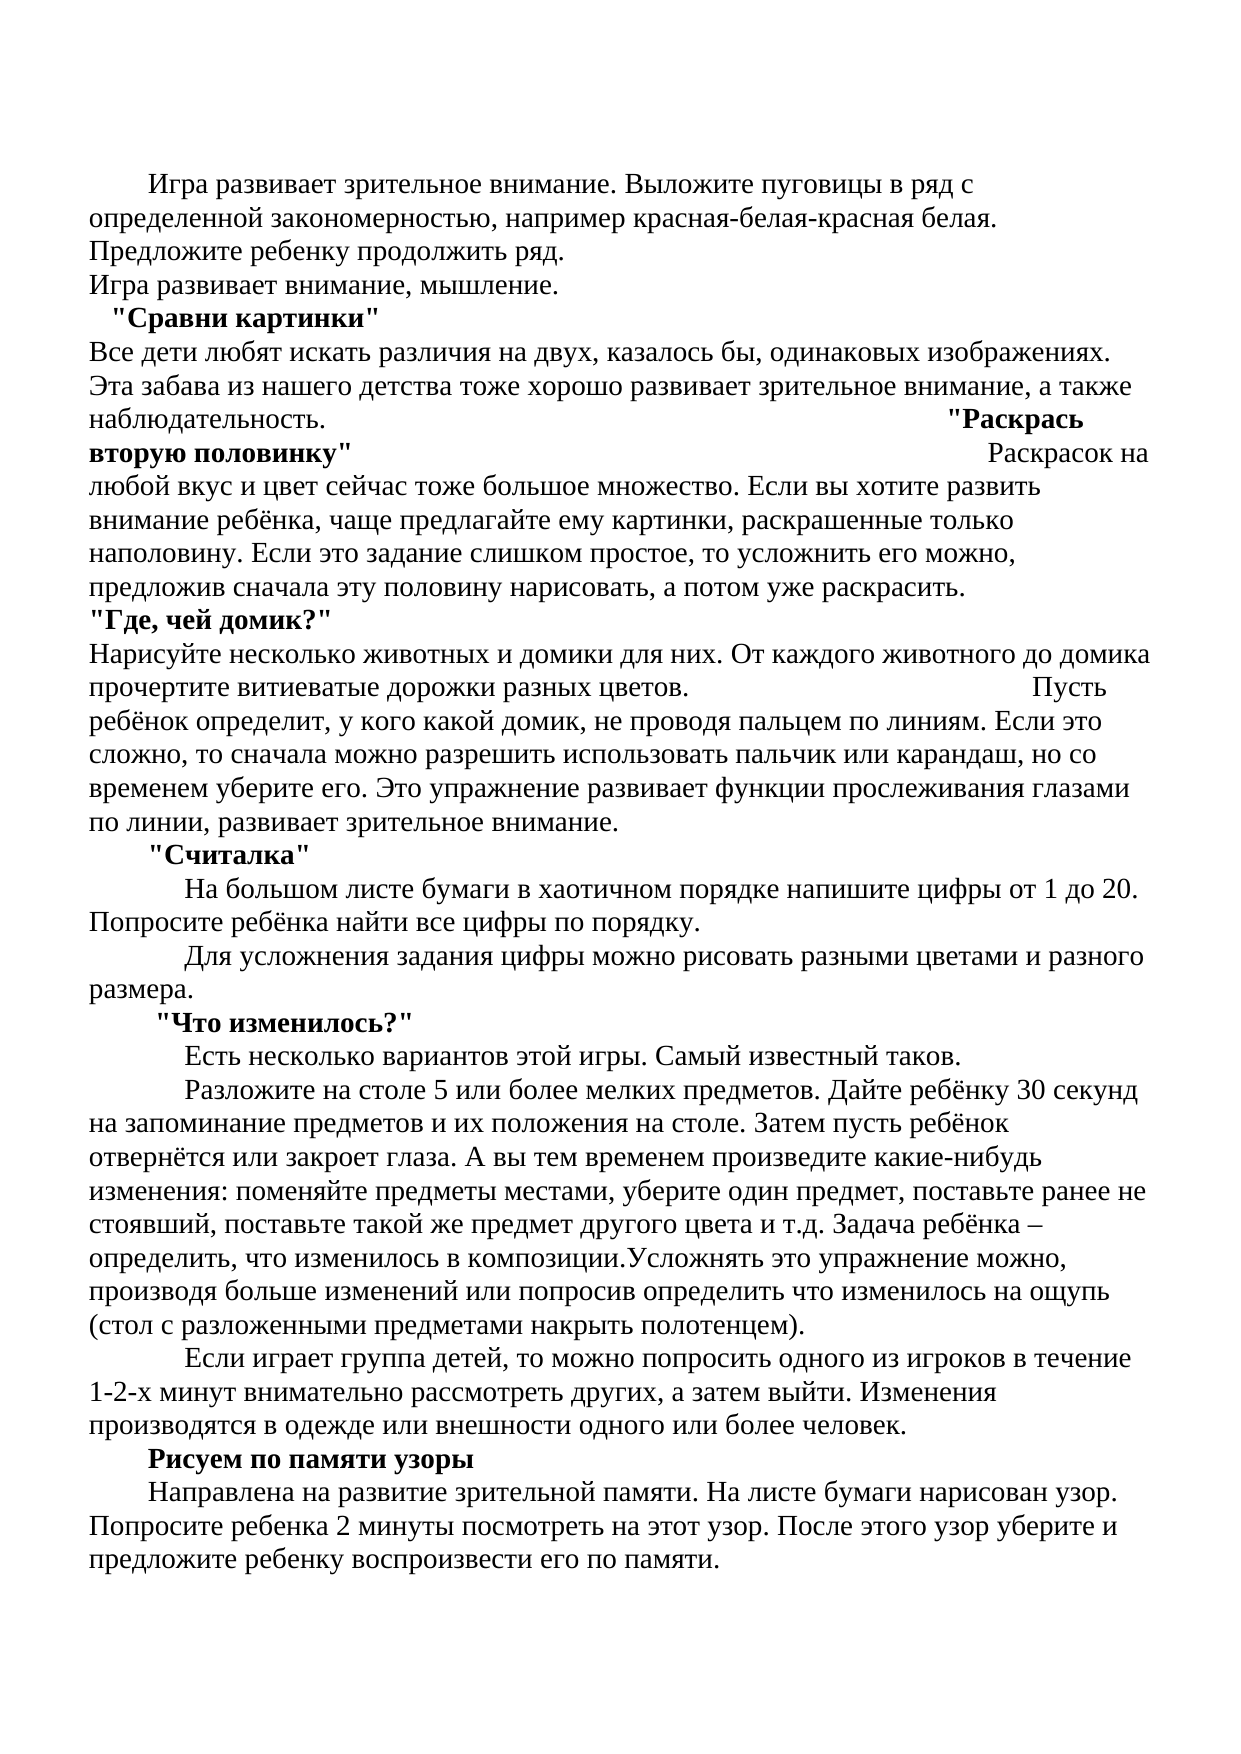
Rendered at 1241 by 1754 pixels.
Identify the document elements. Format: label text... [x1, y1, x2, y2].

text Если играет группа детей, то можно попросить одного из игроков в течение 1-2-х минут внимательно рассмотреть других, а затем выйти. Изменения производятся в одежде или внешности одного или более человек. [89, 1340, 1152, 1441]
text Игра развивает зрительное внимание. Выложите пуговицы в ряд с определенной закономерностью, например красная-белая-красная белая. Предложите ребенку продолжить ряд. Игра развивает внимание, мышление. "Сравни картинки" Все дети любят искать различия на двух, казалось бы, одинаковых изображениях. Эта забава из нашего детства тоже хорошо развивает зрительное внимание, а также наблюдательность. "Раскрась вторую половинку" Раскрасок на любой вкус и цвет сейчас тоже большое множество. Если вы хотите развить внимание ребёнка, чаще предлагайте ему картинки, раскрашенные только наполовину. Если это задание слишком простое, то усложнить его можно, предложив сначала эту половину нарисовать, а потом уже раскрасить. "Где, чей домик?" Нарисуйте несколько животных и домики для них. От каждого животного до домика прочертите витиеватые дорожки разных цветов. Пусть ребёнок определит, у кого какой домик, не проводя пальцем по линиям. Если это сложно, то сначала можно разрешить использовать пальчик или карандаш, но со временем уберите его. Это упражнение развивает функции прослеживания глазами по линии, развивает зрительное внимание. [89, 166, 1152, 837]
text Для усложнения задания цифры можно рисовать разными цветами и разного размера. [89, 938, 1152, 1005]
text Направлена на развитие зрительной памяти. На листе бумаги нарисован узор. Попросите ребенка 2 минуты посмотреть на этот узор. После этого узор уберите и предложите ребенку воспроизвести его по памяти. [89, 1474, 1152, 1575]
text Есть несколько вариантов этой игры. Самый известный таков. [89, 1038, 1152, 1072]
text "Считалка" [89, 837, 1152, 871]
text Рисуем по памяти узоры [89, 1441, 1152, 1474]
text На большом листе бумаги в хаотичном порядке напишите цифры от 1 до 20. Попросите ребёнка найти все цифры по порядку. [89, 871, 1152, 938]
text Разложите на столе 5 или более мелких предметов. Дайте ребёнку 30 секунд на запоминание предметов и их положения на столе. Затем пусть ребёнок отвернётся или закроет глаза. А вы тем временем произведите какие-нибудь изменения: поменяйте предметы местами, уберите один предмет, поставьте ранее не стоявший, поставьте такой же предмет другого цвета и т.д. Задача ребёнка – определить, что изменилось в композиции.Усложнять это упражнение можно, производя больше изменений или попросив определить что изменилось на ощупь (стол с разложенными предметами накрыть полотенцем). [89, 1072, 1152, 1340]
text "Что изменилось?" [89, 1005, 1152, 1038]
